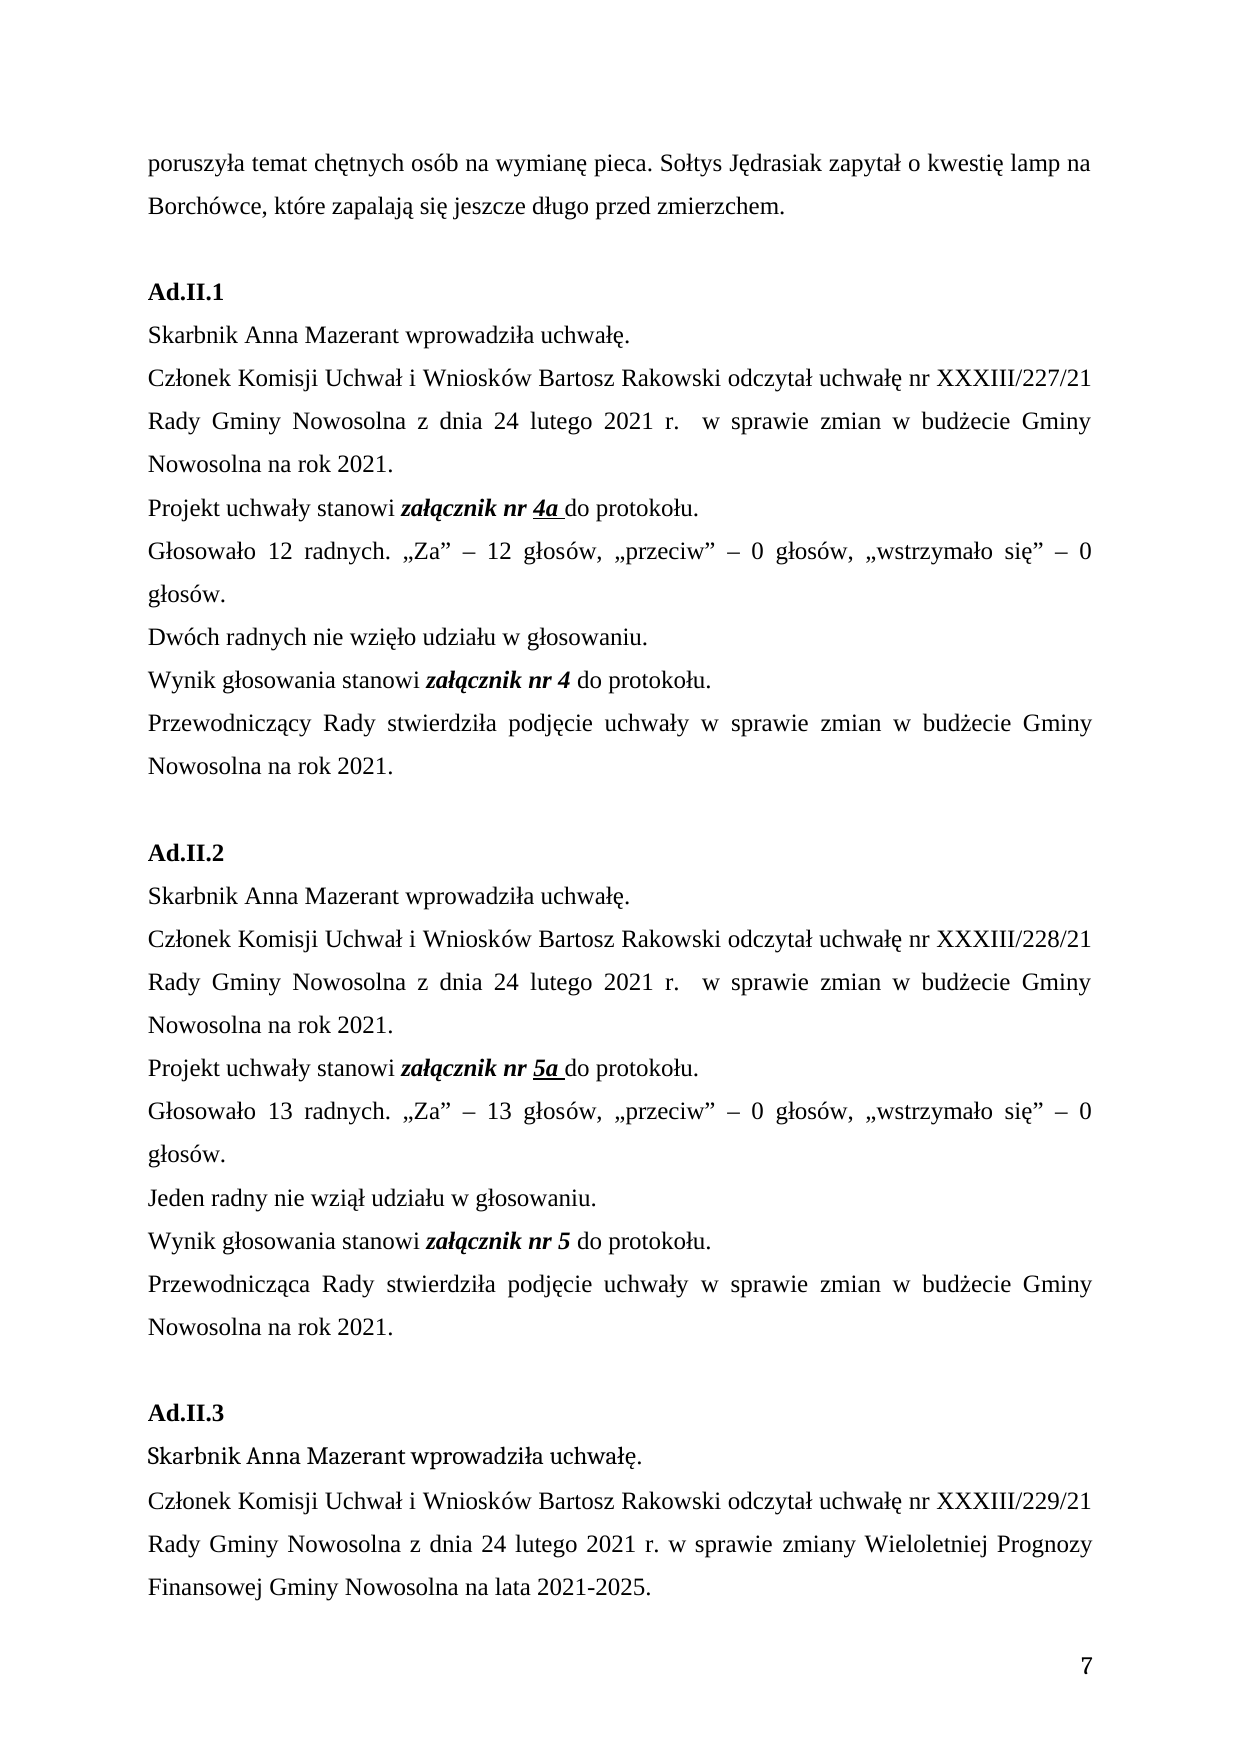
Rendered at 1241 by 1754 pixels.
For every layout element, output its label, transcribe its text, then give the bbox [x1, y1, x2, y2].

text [148, 148, 1093, 219]
text Wynik głosowania stanowi załącznik nr 4 do protokołu. [148, 665, 1093, 694]
text Członek Komisji Uchwał i Wniosków Bartosz Rakowski odczytał uchwałę nr XXXIII/228/21 Rady Gminy Nowosolna z dnia 24 lutego 2021 r. w sprawie zmian w budżecie Gminy Nowosolna na rok 2021. [148, 924, 1093, 1039]
list Projekt uchwały stanowi załącznik nr 5a do protokołu. [148, 1053, 1093, 1082]
text Skarbnik Anna Mazerant wprowadziła uchwałę. [148, 881, 1093, 909]
text Głosowało 12 radnych. „Za” – 12 głosów, „przeciw” – 0 głosów, „wstrzymało się” – 0 głosów. [148, 536, 1093, 608]
text Skarbnik Anna Mazerant wprowadziła uchwałę. [148, 320, 1093, 349]
text Członek Komisji Uchwał i Wniosków Bartosz Rakowski odczytał uchwałę nr XXXIII/229/21 Rady Gminy Nowosolna z dnia 24 lutego 2021 r. w sprawie zmiany Wieloletniej Prognozy Finansowej Gminy Nowosolna na lata 2021-2025. [148, 1486, 1093, 1601]
list Ad.II.1 [148, 277, 1093, 306]
text Jeden radny nie wziął udziału w głosowaniu. [148, 1183, 1093, 1211]
list Członek Komisji Uchwał i Wniosków Bartosz Rakowski odczytał uchwałę nr XXXIII/227/21 Rady Gminy Nowosolna z dnia 24 lutego 2021 r. w sprawie zmian w budżecie Gminy Nowosolna na rok 2021. [148, 363, 1093, 478]
text Głosowało 13 radnych. „Za” – 13 głosów, „przeciw” – 0 głosów, „wstrzymało się” – 0 głosów. [148, 1096, 1093, 1168]
text Wynik głosowania stanowi załącznik nr 5 do protokołu. [148, 1226, 1093, 1254]
text Ad.II.2 [148, 838, 1093, 866]
text Przewodniczący Rady stwierdziła podjęcie uchwały w sprawie zmian w budżecie Gminy Nowosolna na rok 2021. [148, 708, 1093, 780]
text Dwóch radnych nie wzięło udziału w głosowaniu. [148, 622, 1093, 651]
text Przewodnicząca Rady stwierdziła podjęcie uchwały w sprawie zmian w budżecie Gminy Nowosolna na rok 2021. [148, 1269, 1093, 1341]
text Skarbnik Anna Mazerant wprowadziła uchwałę. [148, 1441, 1093, 1471]
list Projekt uchwały stanowi załącznik nr 4a do protokołu. [148, 493, 1093, 521]
text Ad.II.3 [148, 1398, 1093, 1427]
